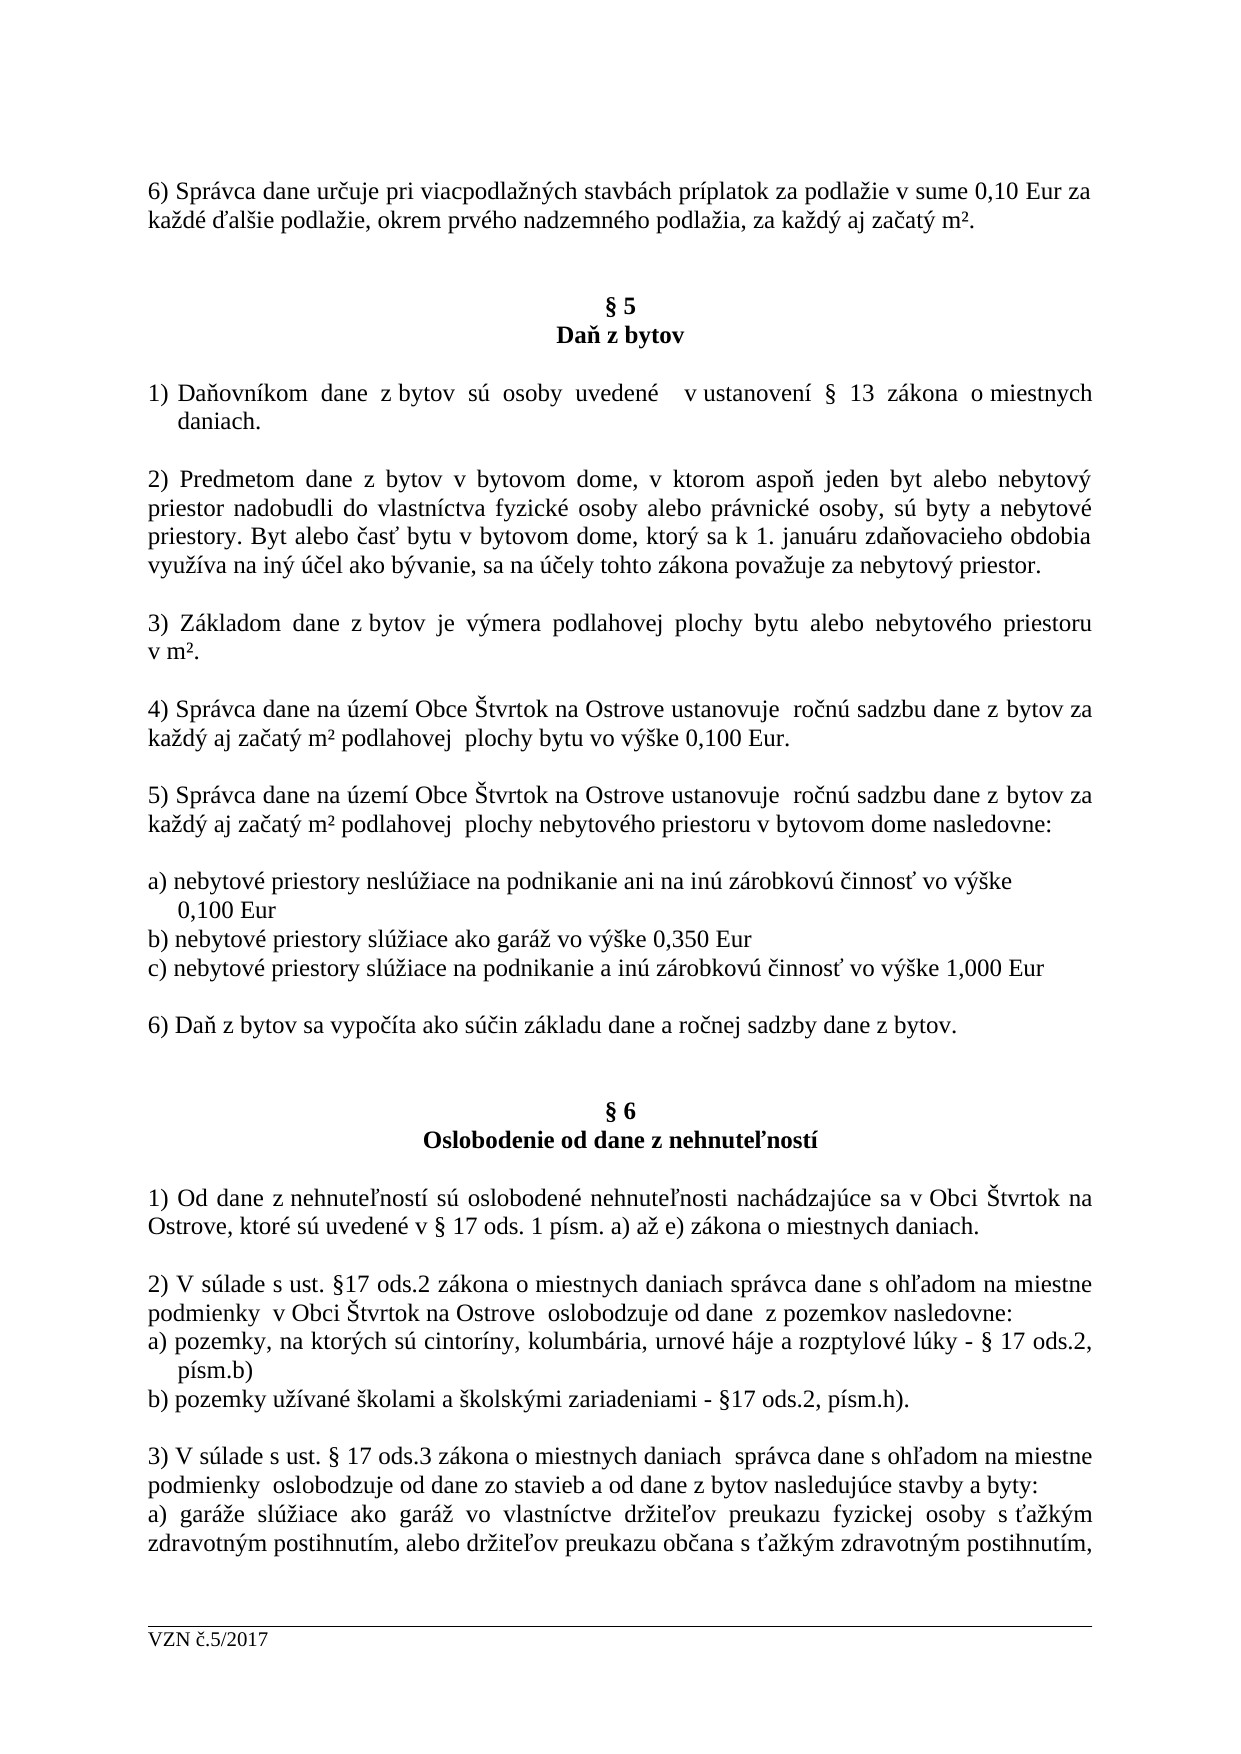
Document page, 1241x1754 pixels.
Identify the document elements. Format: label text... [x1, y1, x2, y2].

text 6) Daň z bytov sa vypočíta ako súčin základu dane a ročnej sadzby dane z bytov. [148, 1010, 1092, 1039]
text 2) Predmetom dane z bytov v bytovom dome, v ktorom aspoň jeden byt alebo nebytový priestor nadobudli do vlastníctva fyzické osoby alebo právnické osoby, sú byty a nebytové priestory. Byt alebo časť bytu v bytovom dome, ktorý sa k 1. januáru zdaňovacieho obdobia využíva na iný účel ako bývanie, sa na účely tohto zákona považuje za nebytový priestor. [148, 464, 1092, 579]
text 4) Správca dane na území Obce Štvrtok na Ostrove ustanovuje ročnú sadzbu dane z bytov za každý aj začatý m² podlahovej plochy bytu vo výške 0,100 Eur. [148, 694, 1092, 751]
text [148, 1499, 1092, 1556]
text 3) Základom dane z bytov je výmera podlahovej plochy bytu alebo nebytového priestoru v m². [148, 608, 1092, 665]
subtitle Daň z bytov [148, 320, 1092, 349]
text § 6 [148, 1096, 1092, 1125]
list Daňovníkom dane z bytov sú osoby uvedené v ustanovení § 13 zákona o miestnych daniach. [148, 378, 1092, 435]
text 5) Správca dane na území Obce Štvrtok na Ostrove ustanovuje ročnú sadzbu dane z bytov za každý aj začatý m² podlahovej plochy nebytového priestoru v bytovom dome nasledovne: [148, 780, 1092, 838]
text 6) Správca dane určuje pri viacpodlažných stavbách príplatok za podlažie v sume 0,10 Eur za každé ďalšie podlažie, okrem prvého nadzemného podlažia, za každý aj začatý m². [148, 176, 1092, 234]
text b) pozemky užívané školami a školskými zariadeniami - §17 ods.2, písm.h). [148, 1384, 1092, 1413]
text 2) V súlade s ust. §17 ods.2 zákona o miestnych daniach správca dane s ohľadom na miestne podmienky v Obci Štvrtok na Ostrove oslobodzuje od dane z pozemkov nasledovne: [148, 1269, 1092, 1326]
text 0,100 Eur [177, 895, 1092, 924]
text § 5 [148, 291, 1092, 320]
text 3) V súlade s ust. § 17 ods.3 zákona o miestnych daniach správca dane s ohľadom na miestne podmienky oslobodzuje od dane zo stavieb a od dane z bytov nasledujúce stavby a byty: [148, 1441, 1092, 1499]
subtitle Oslobodenie od dane z nehnuteľností [148, 1125, 1092, 1154]
text a) pozemky, na ktorých sú cintoríny, kolumbária, urnové háje a rozptylové lúky - § 17 ods.2, písm.b) [148, 1326, 1092, 1384]
text a) nebytové priestory neslúžiace na podnikanie ani na inú zárobkovú činnosť vo výške [148, 866, 1092, 895]
text c) nebytové priestory slúžiace na podnikanie a inú zárobkovú činnosť vo výške 1,000 Eur [148, 953, 1092, 981]
text 1) Od dane z nehnuteľností sú oslobodené nehnuteľnosti nachádzajúce sa v Obci Štvrtok na Ostrove, ktoré sú uvedené v § 17 ods. 1 písm. a) až e) zákona o miestnych daniach. [148, 1183, 1092, 1240]
text b) nebytové priestory slúžiace ako garáž vo výške 0,350 Eur [148, 924, 1092, 953]
